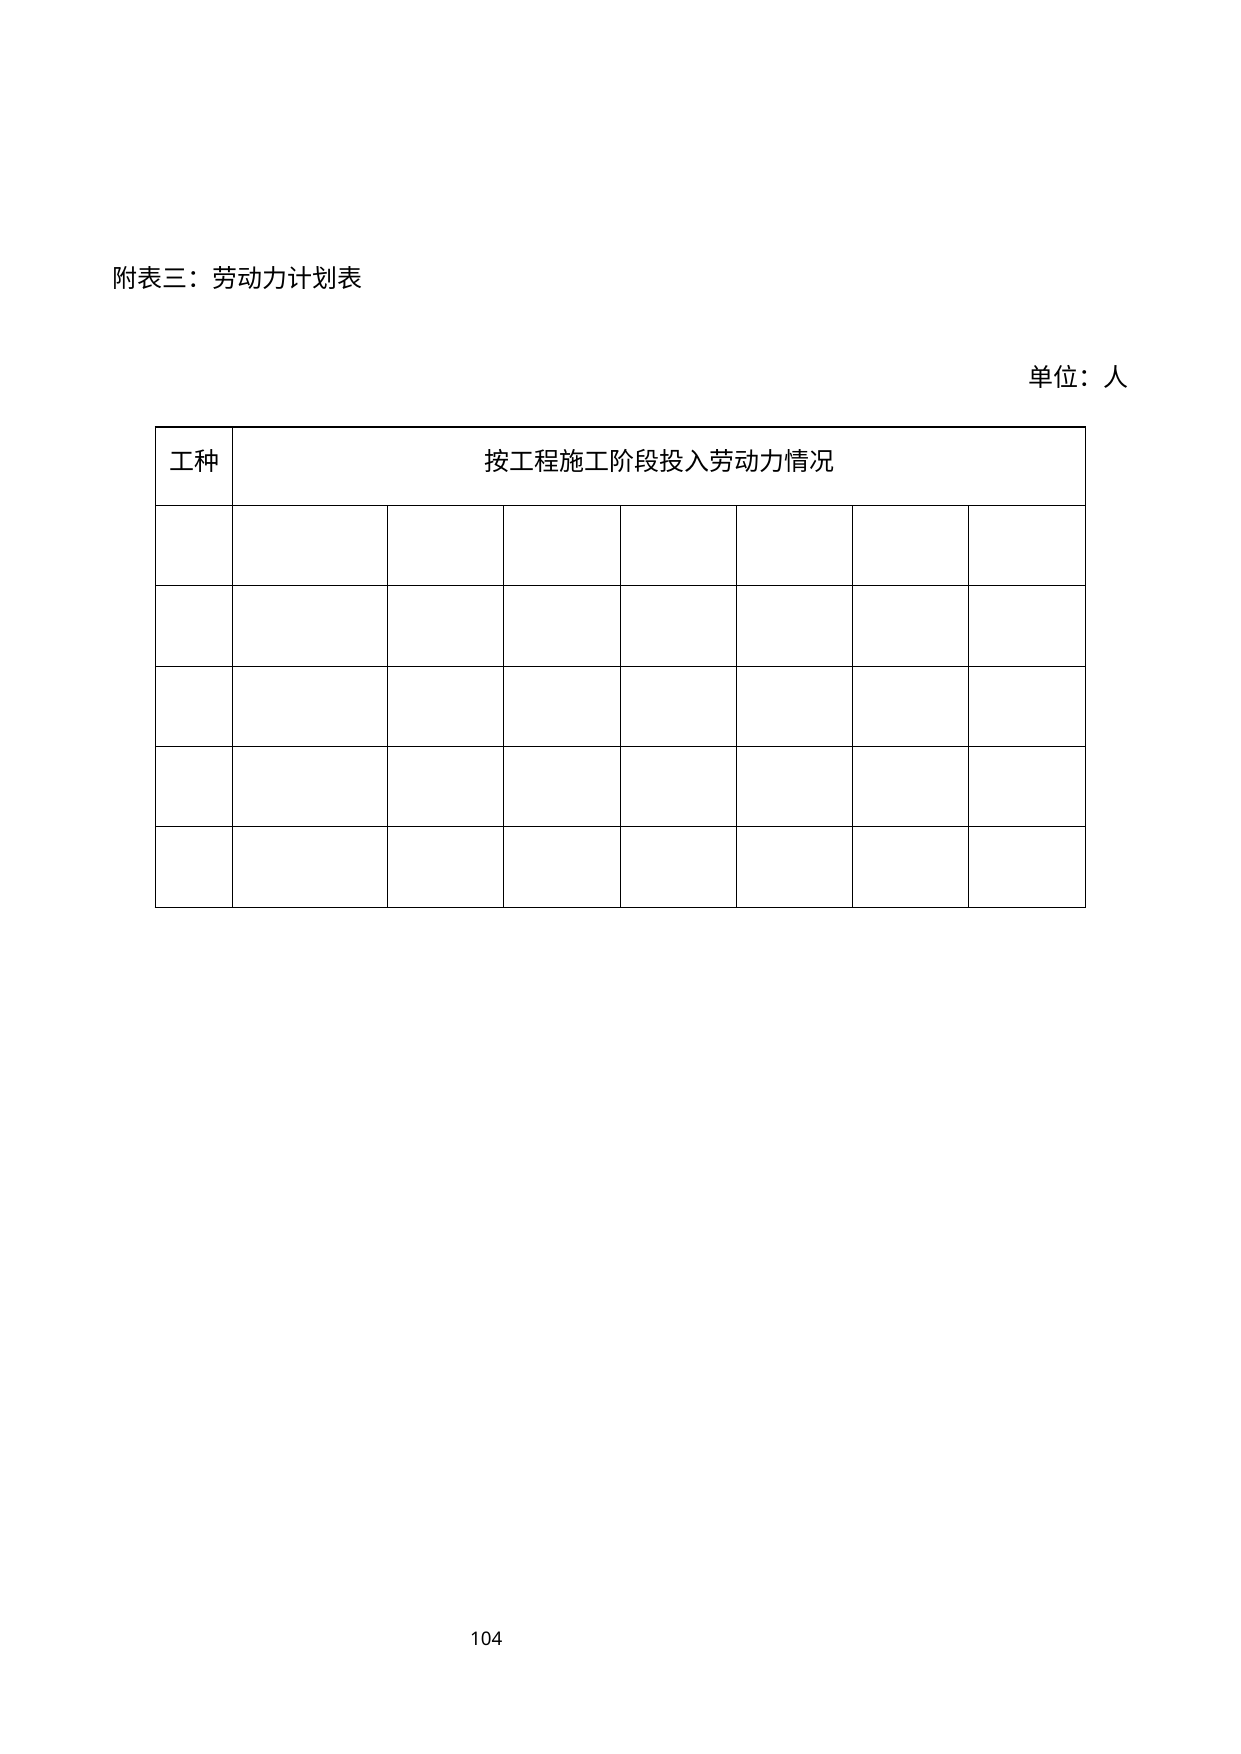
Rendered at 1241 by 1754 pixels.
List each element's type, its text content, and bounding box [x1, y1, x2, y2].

table_header 工种 [156, 428, 232, 505]
text 附表三：劳动力计划表 [112, 244, 1128, 309]
table_cell [969, 747, 1085, 826]
table_cell [388, 667, 503, 746]
table_cell [853, 747, 968, 826]
table_cell [969, 667, 1085, 746]
table_cell [737, 827, 852, 907]
table_cell [233, 667, 387, 746]
table_cell [969, 827, 1085, 907]
table_cell [969, 586, 1085, 666]
table_cell [156, 667, 232, 746]
table_cell [156, 586, 232, 666]
table_cell [621, 747, 736, 826]
table_cell [504, 747, 620, 826]
table_cell [233, 747, 387, 826]
table_cell [388, 586, 503, 666]
table_cell [737, 586, 852, 666]
text 单位：人 [112, 343, 1128, 408]
table_cell [504, 586, 620, 666]
table_cell [233, 506, 387, 585]
table_cell [737, 667, 852, 746]
table_cell [388, 827, 503, 907]
table_header 按工程施工阶段投入劳动力情况 [233, 428, 1085, 505]
table_cell [621, 827, 736, 907]
table_cell [504, 506, 620, 585]
table_cell [737, 506, 852, 585]
table_cell [853, 667, 968, 746]
table_cell [233, 827, 387, 907]
table_cell [969, 506, 1085, 585]
table_cell [621, 506, 736, 585]
table_cell [621, 667, 736, 746]
table_cell [621, 586, 736, 666]
table_cell [388, 506, 503, 585]
table_cell [853, 506, 968, 585]
table_cell [233, 586, 387, 666]
table_cell [504, 827, 620, 907]
table_cell [853, 827, 968, 907]
table_cell [156, 747, 232, 826]
table_cell [156, 506, 232, 585]
table_cell [156, 827, 232, 907]
table_cell [504, 667, 620, 746]
table_cell [737, 747, 852, 826]
table_cell [388, 747, 503, 826]
table_cell [853, 586, 968, 666]
